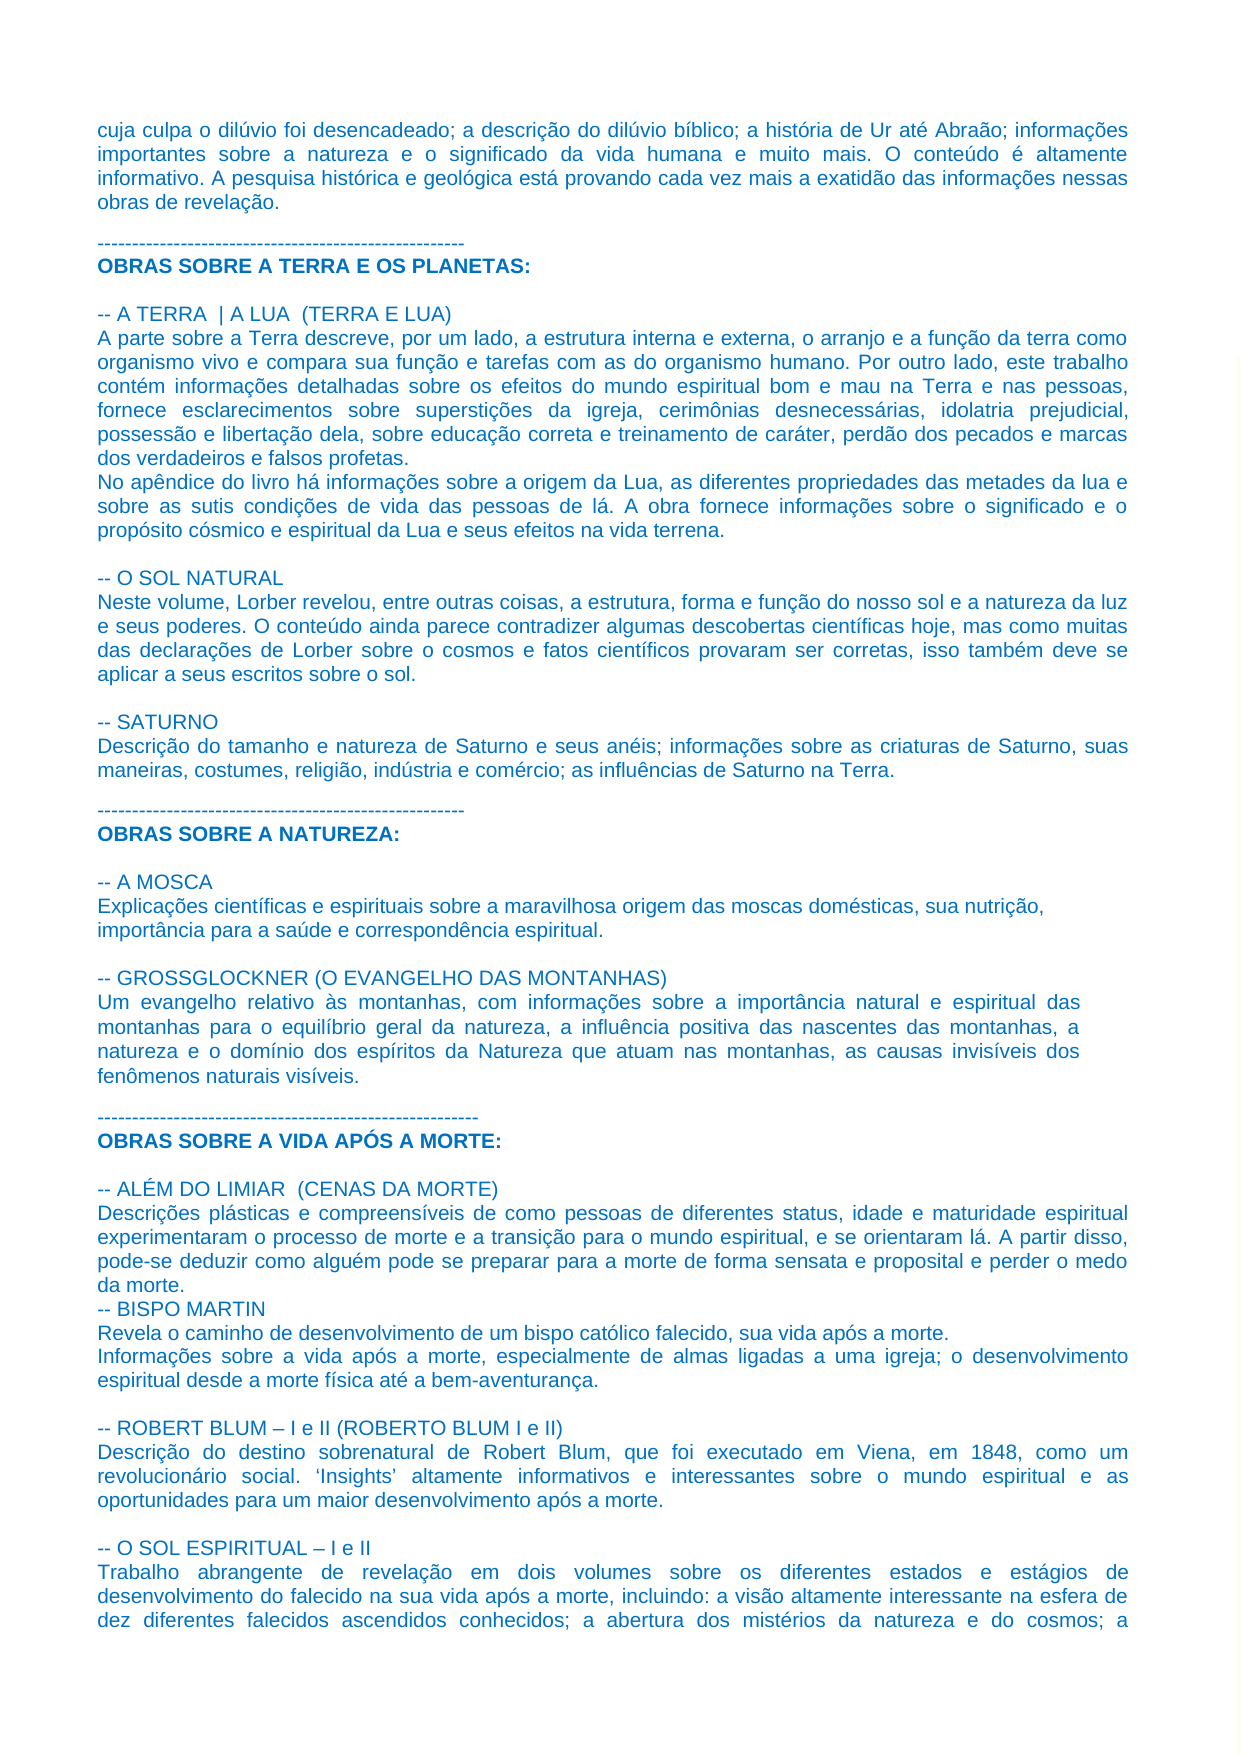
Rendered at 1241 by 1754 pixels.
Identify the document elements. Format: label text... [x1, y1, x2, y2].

subtitle -- ROBERT BLUM – I e II (ROBERTO BLUM I e II) [97, 1416, 1130, 1440]
subtitle Revela o caminho de desenvolvimento de um bispo católico falecido, sua vida após a morte. [97, 1320, 1130, 1344]
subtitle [97, 118, 1130, 214]
subtitle -- O SOL NATURAL [97, 566, 1130, 590]
subtitle OBRAS SOBRE A NATUREZA: [97, 822, 1130, 846]
subtitle ------------------------------------------------------- [97, 1105, 1130, 1129]
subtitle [97, 1560, 1130, 1632]
subtitle OBRAS SOBRE A TERRA E OS PLANETAS: [97, 254, 1130, 278]
subtitle -- O SOL ESPIRITUAL – I e II [97, 1536, 1130, 1560]
subtitle -- A MOSCA [97, 869, 1130, 893]
subtitle ----------------------------------------------------- [97, 230, 1130, 254]
subtitle No apêndice do livro há informações sobre a origem da Lua, as diferentes propriedades das metades da lua e sobre as sutis condições de vida das pessoas de lá. A obra fornece informações sobre o signiﬁcado e o propósito cósmico e espiritual da Lua e seus efeitos na vida terrena. [97, 470, 1130, 542]
subtitle -- SATURNO [97, 709, 1130, 733]
subtitle Descrição do destino sobrenatural de Robert Blum, que foi executado em Viena, em 1848, como um revolucionário social. ‘Insights’ altamente informativos e interessantes sobre o mundo espiritual e as oportunidades para um maior desenvolvimento após a morte. [97, 1440, 1130, 1512]
subtitle -- A TERRA | A LUA (TERRA E LUA) [97, 302, 1130, 326]
subtitle ----------------------------------------------------- [97, 798, 1130, 822]
subtitle OBRAS SOBRE A VIDA APÓS A MORTE: [97, 1129, 1130, 1153]
subtitle -- ALÉM DO LIMIAR (CENAS DA MORTE) [97, 1177, 1130, 1201]
subtitle A parte sobre a Terra descreve, por um lado, a estrutura interna e externa, o arranjo e a função da terra como organismo vivo e compara sua função e tarefas com as do organismo humano. Por outro lado, este trabalho contém informações detalhadas sobre os efeitos do mundo espiritual bom e mau na Terra e nas pessoas, fornece esclarecimentos sobre superstições da igreja, cerimônias desnecessárias, idolatria prejudicial, possessão e libertação dela, sobre educação correta e treinamento de caráter, perdão dos pecados e marcas dos verdadeiros e falsos profetas. [97, 326, 1130, 470]
subtitle Neste volume, Lorber revelou, entre outras coisas, a estrutura, forma e função do nosso sol e a natureza da luz e seus poderes. O conteúdo ainda parece contradizer algumas descobertas cientíﬁcas hoje, mas como muitas das declarações de Lorber sobre o cosmos e fatos cientíﬁcos provaram ser corretas, isso também deve se aplicar a seus escritos sobre o sol. [97, 590, 1130, 686]
subtitle Explicações cientíﬁcas e espirituais sobre a maravilhosa origem das moscas domésticas, sua nutrição, importância para a saúde e correspondência espiritual. [97, 893, 1130, 941]
subtitle -- GROSSGLOCKNER (O EVANGELHO DAS MONTANHAS) [97, 966, 1130, 990]
subtitle Descrição do tamanho e natureza de Saturno e seus anéis; informações sobre as criaturas de Saturno, suas maneiras, costumes, religião, indústria e comércio; as inﬂuências de Saturno na Terra. [97, 733, 1130, 781]
subtitle Descrições plásticas e compreensíveis de como pessoas de diferentes status, idade e maturidade espiritual experimentaram o processo de morte e a transição para o mundo espiritual, e se orientaram lá. A partir disso, pode-se deduzir como alguém pode se preparar para a morte de forma sensata e proposital e perder o medo da morte. [97, 1201, 1130, 1296]
text Um evangelho relativo às montanhas, com informações sobre a importância natural e espiritual das montanhas para o equilíbrio geral da natureza, a inﬂuência positiva das nascentes das montanhas, a natureza e o domínio dos espíritos da Natureza que atuam nas montanhas, as causas invisíveis dos fenômenos naturais visíveis. [97, 990, 1081, 1088]
subtitle Informações sobre a vida após a morte, especialmente de almas ligadas a uma igreja; o desenvolvimento espiritual desde a morte física até a bem-aventurança. [97, 1344, 1130, 1392]
subtitle -- BISPO MARTIN [97, 1296, 1130, 1320]
